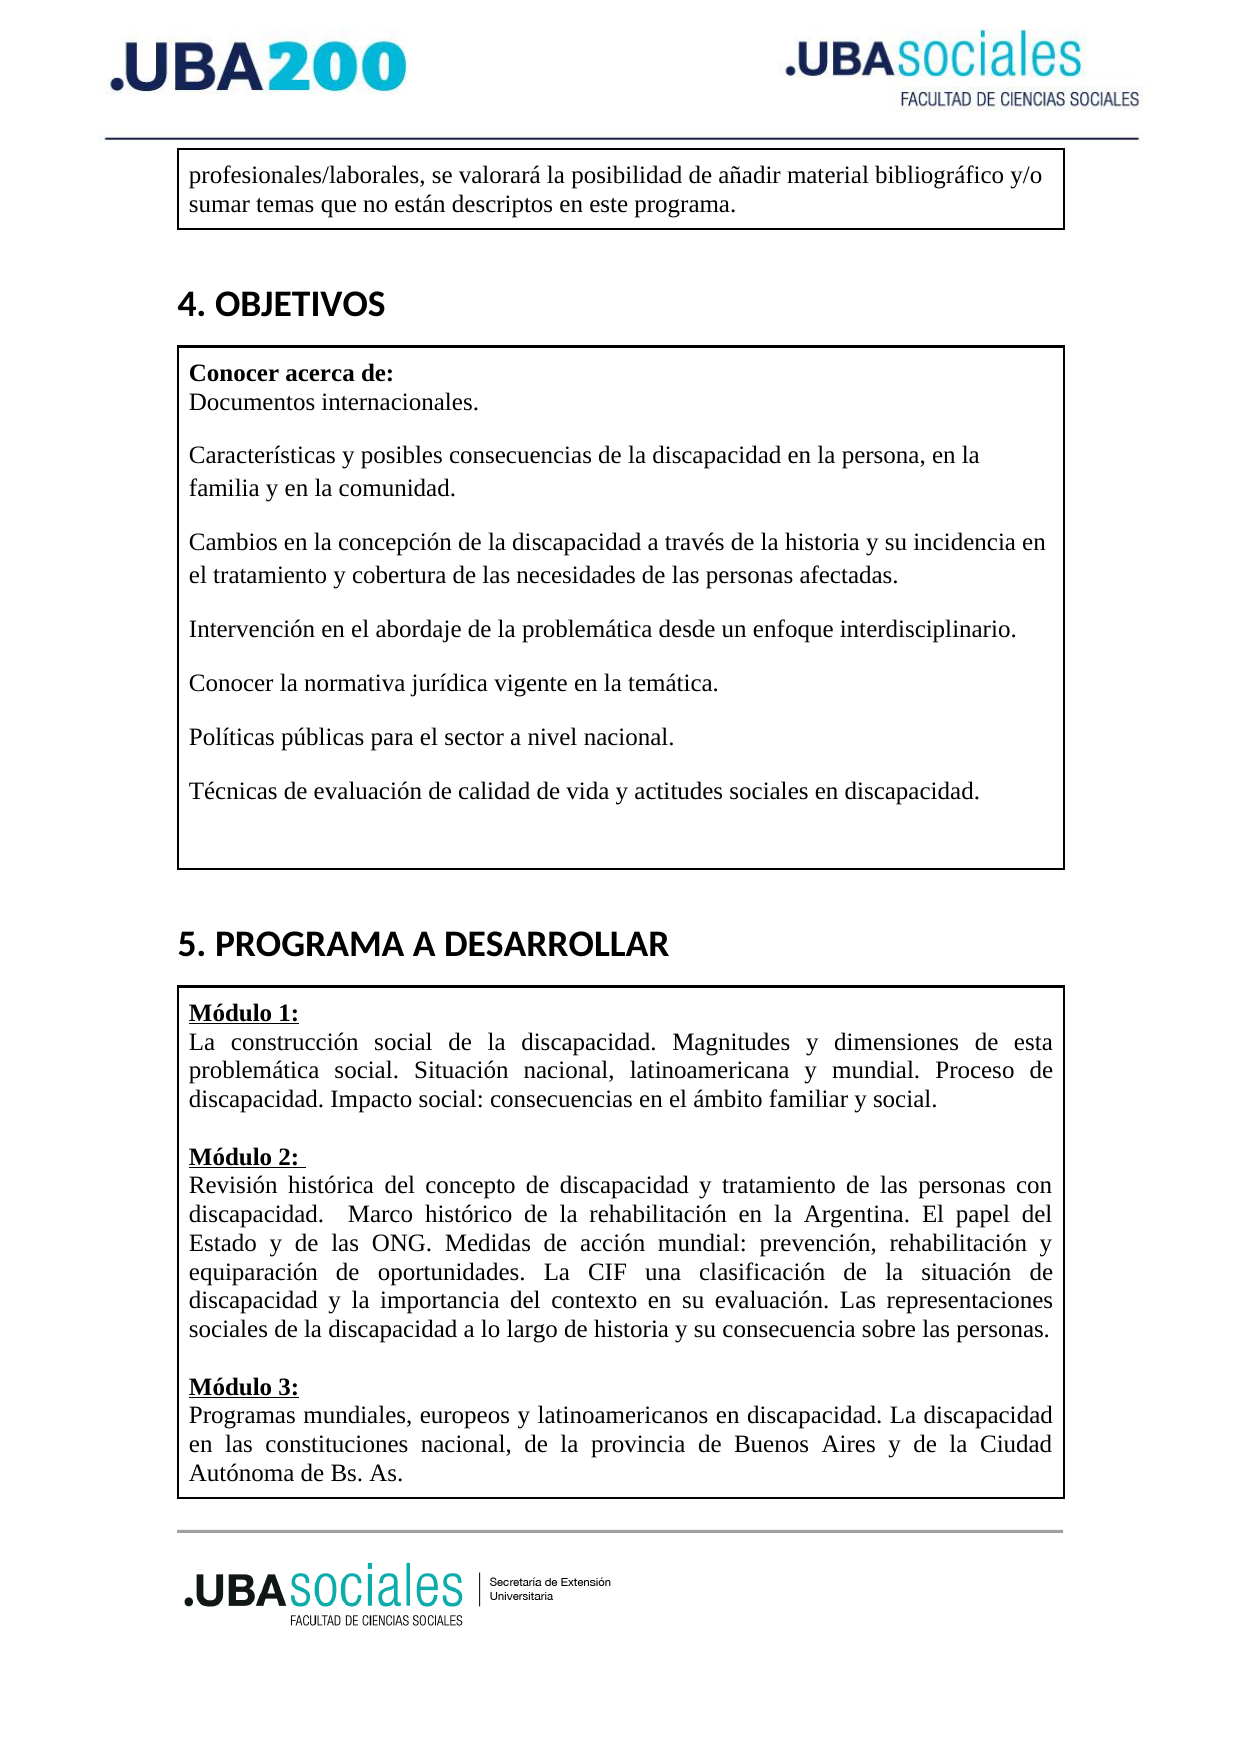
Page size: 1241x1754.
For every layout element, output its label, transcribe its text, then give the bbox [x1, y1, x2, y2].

picture [0, 0, 1241, 158]
subtitle 5. PROGRAMA A DESARROLLAR [177, 920, 1063, 966]
table_header Conocer acerca de: Documentos internacionales. Características y posibles consecuencias de la discapacidad en la persona, en la familia y en la comunidad. Cambios en la concepción de la discapacidad a través de la historia y su incidencia en el tratamiento y cobertura de las necesidades de las personas afectadas. Intervención en el abordaje de la problemática desde un enfoque interdisciplinario. Conocer la normativa jurídica vigente en la temática. Políticas públicas para el sector a nivel nacional. Técnicas de evaluación de calidad de vida y actitudes sociales en discapacidad. [179, 348, 1063, 868]
picture [177, 1557, 620, 1650]
subtitle 4. OBJETIVOS [177, 280, 1063, 326]
